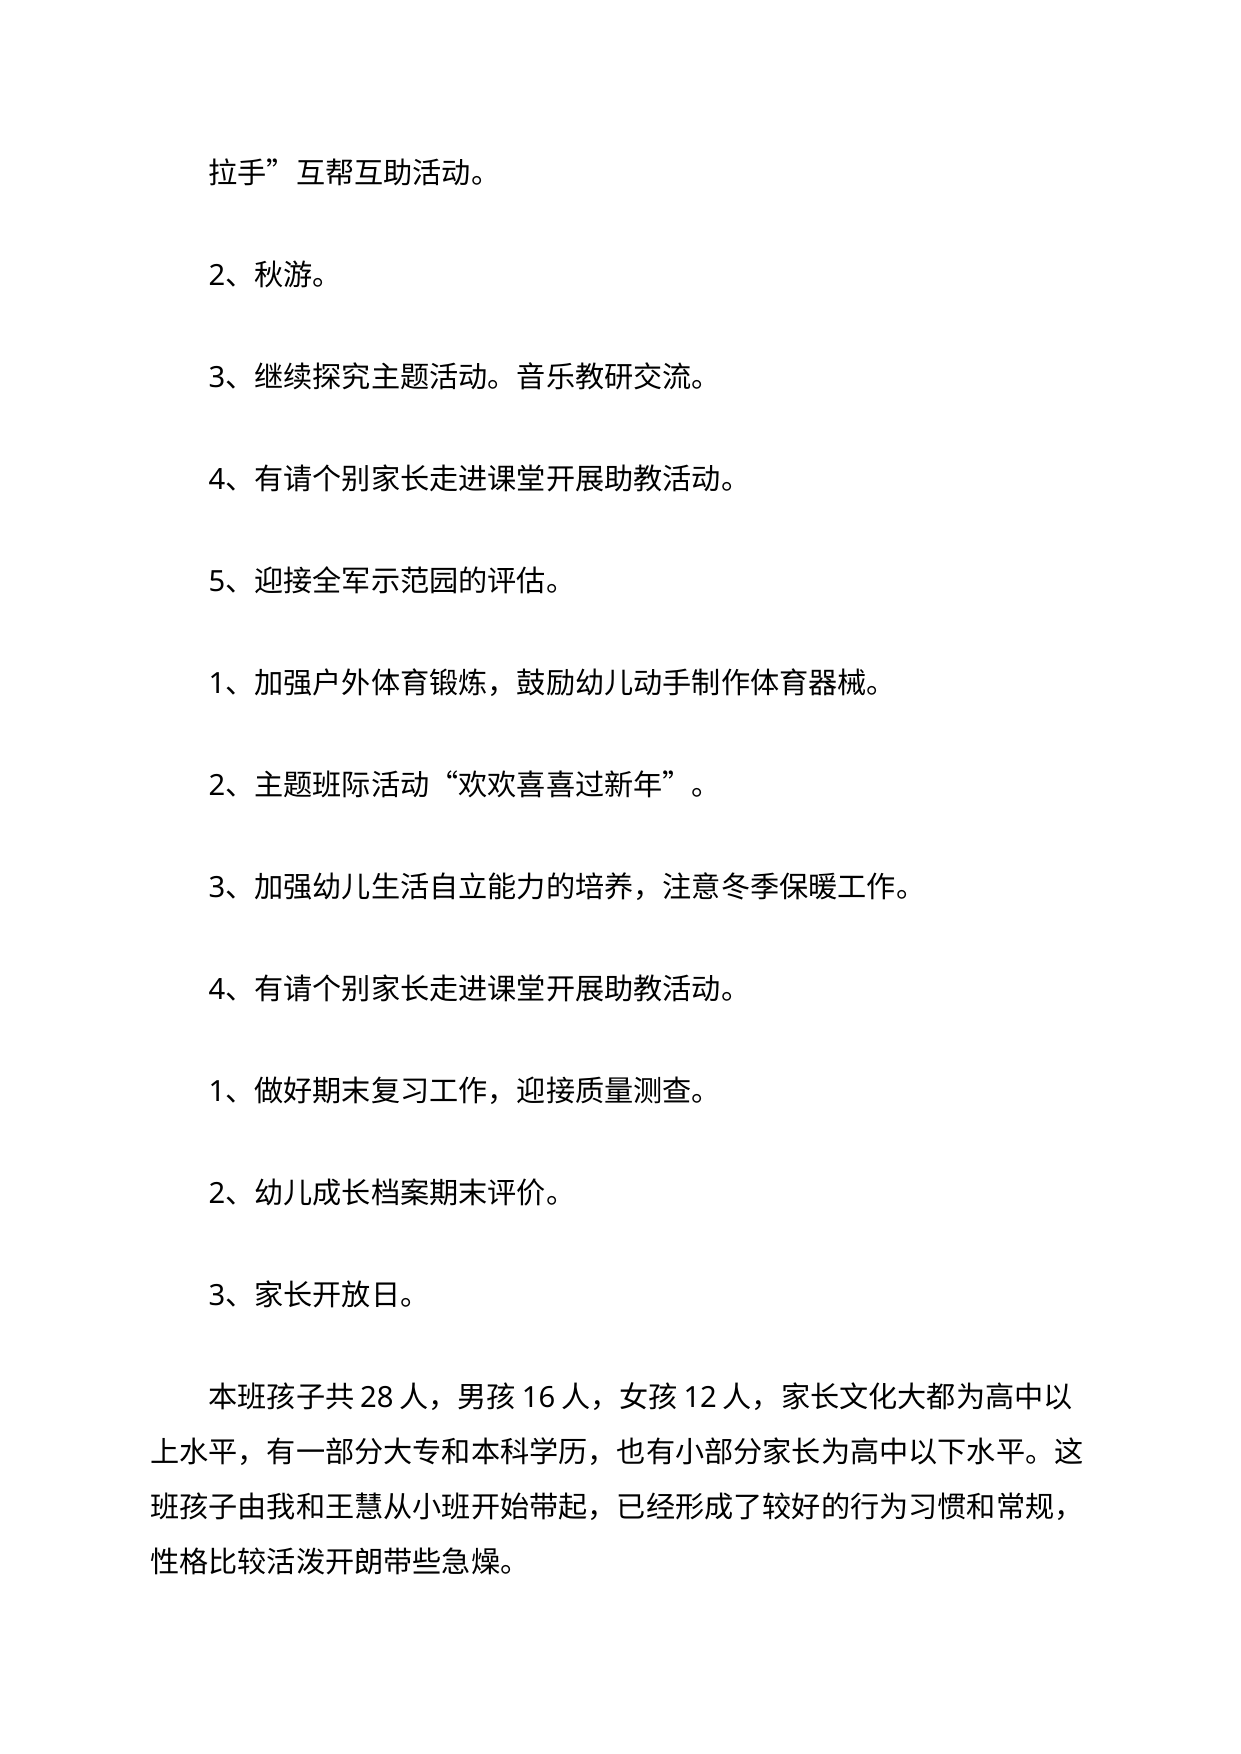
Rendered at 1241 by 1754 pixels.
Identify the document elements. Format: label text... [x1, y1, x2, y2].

text 4、有请个别家长走进课堂开展助教活动。 [150, 456, 1090, 498]
text 1、做好期末复习工作，迎接质量测查。 [150, 1068, 1090, 1110]
text 4、有请个别家长走进课堂开展助教活动。 [150, 966, 1090, 1008]
text 3、加强幼儿生活自立能力的培养，注意冬季保暖工作。 [150, 864, 1090, 906]
text 2、秋游。 [150, 252, 1090, 294]
text 本班孩子共28人，男孩16人，女孩12人，家长文化大都为高中以上水平，有一部分大专和本科学历，也有小部分家长为高中以下水平。这班孩子由我和王慧从小班开始带起，已经形成了较好的行为习惯和常规，性格比较活泼开朗带些急燥。 [150, 1373, 1090, 1581]
text 拉手”互帮互助活动。 [150, 150, 1090, 192]
text 2、主题班际活动“欢欢喜喜过新年”。 [150, 762, 1090, 804]
text 3、家长开放日。 [150, 1272, 1090, 1314]
text 3、继续探究主题活动。音乐教研交流。 [150, 354, 1090, 396]
text 2、幼儿成长档案期末评价。 [150, 1169, 1090, 1212]
text 5、迎接全军示范园的评估。 [150, 558, 1090, 600]
text 1、加强户外体育锻炼，鼓励幼儿动手制作体育器械。 [150, 660, 1090, 702]
